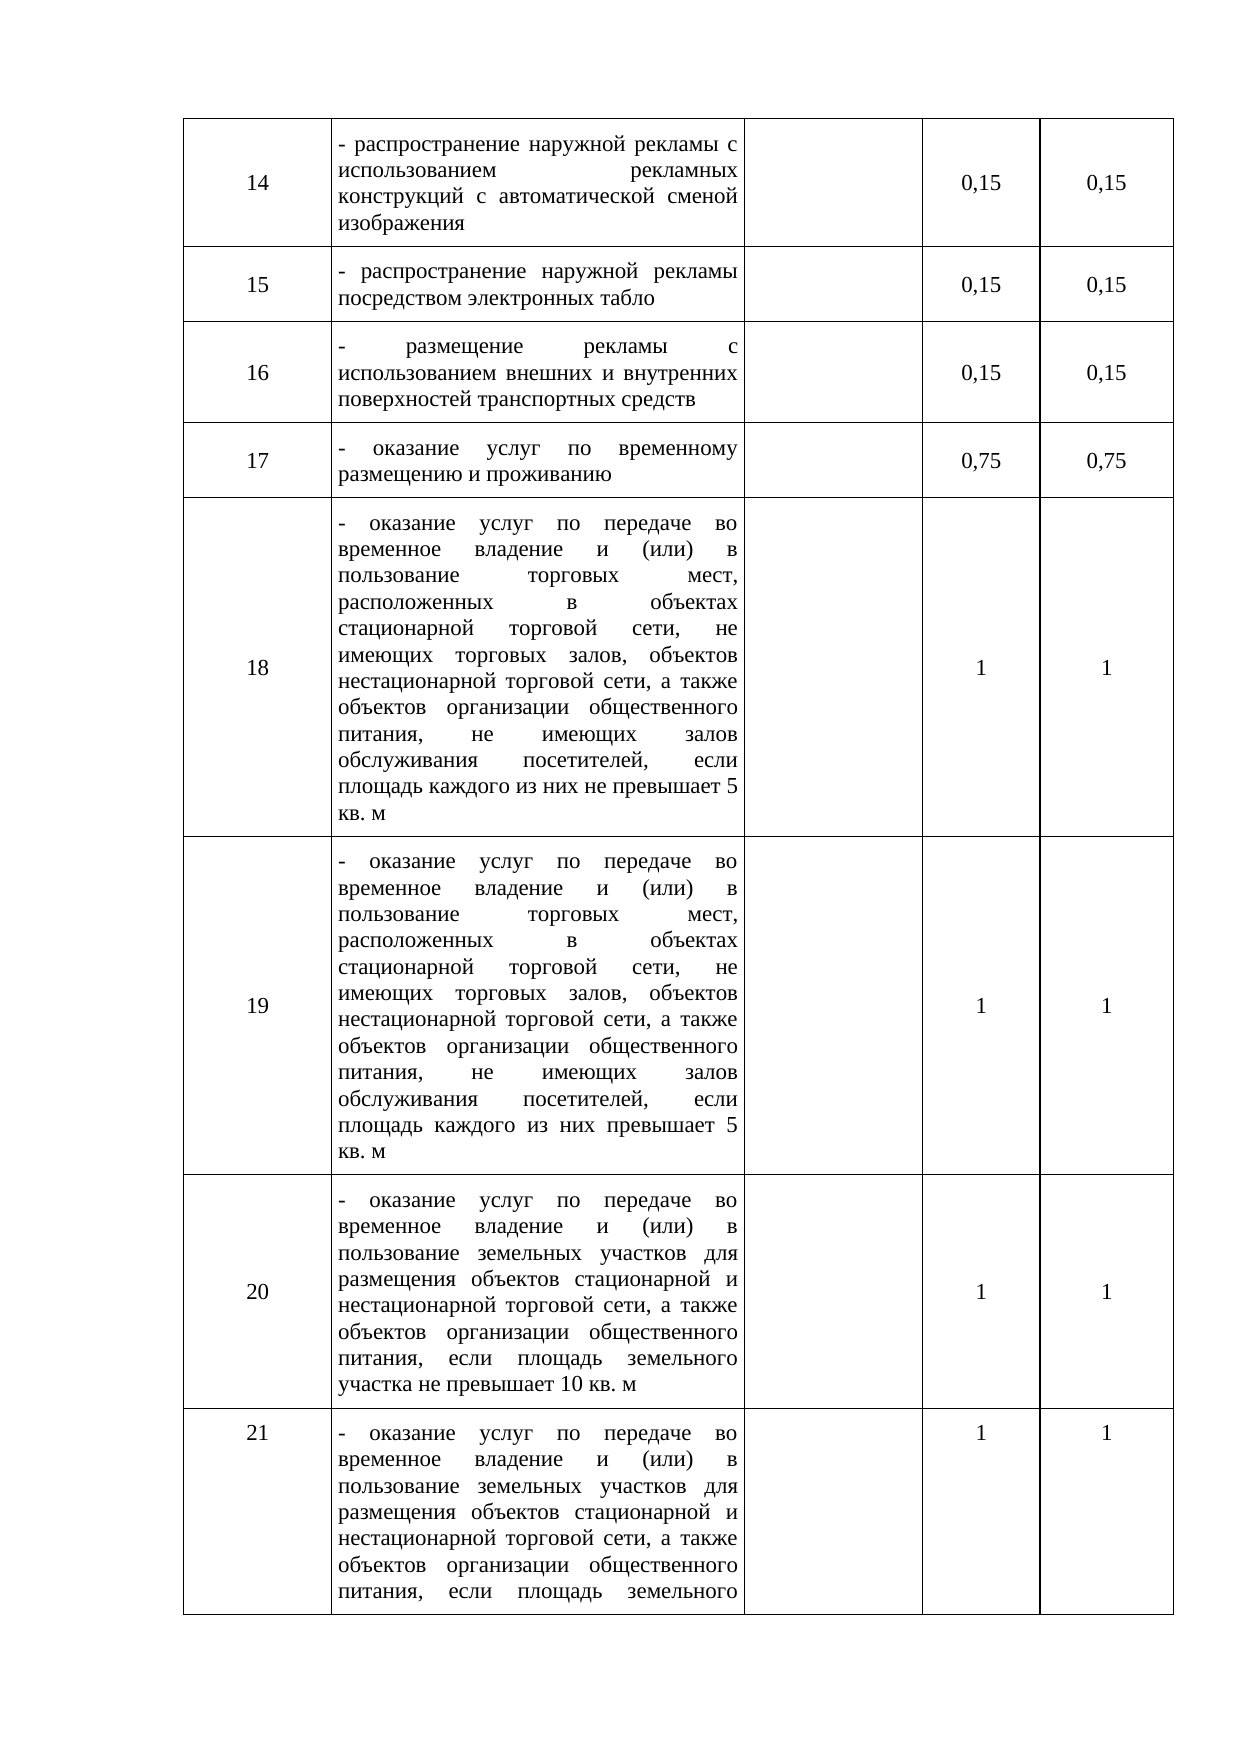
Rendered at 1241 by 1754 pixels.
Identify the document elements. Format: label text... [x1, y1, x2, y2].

table_cell 0,75 [1041, 423, 1173, 497]
table_cell [745, 322, 922, 422]
table_cell - оказание услуг по передаче во временное владение и (или) в пользование торговых мест, расположенных в объектах стационарной торговой сети, не имеющих торговых залов, объектов нестационарной торговой сети, а также объектов организации общественного питания, не имеющих залов обслуживания посетителей, если площадь каждого из них превышает 5 кв. м [332, 837, 744, 1174]
table_cell 20 [184, 1175, 331, 1407]
table_cell 0,15 [1041, 322, 1173, 422]
table_cell 0,15 [923, 119, 1039, 246]
table_cell 1 [1041, 1175, 1173, 1407]
table_cell - оказание услуг по передаче во временное владение и (или) в пользование земельных участков для размещения объектов стационарной и нестационарной торговой сети, а также объектов организации общественного питания, если площадь земельного участка не превышает 10 кв. м [332, 1175, 744, 1407]
table_cell 0,15 [1041, 247, 1173, 321]
table_cell - распространение наружной рекламы с использованием рекламных конструкций с автоматической сменой изображения [332, 119, 744, 246]
table_cell - оказание услуг по временному размещению и проживанию [332, 423, 744, 497]
table_cell 1 [923, 1175, 1039, 1407]
table_cell [745, 498, 922, 836]
table_cell 18 [184, 498, 331, 836]
table_cell - размещение рекламы с использованием внешних и внутренних поверхностей транспортных средств [332, 322, 744, 422]
table_cell [745, 119, 922, 246]
table_cell 1 [1041, 1409, 1173, 1614]
table_cell 19 [184, 837, 331, 1174]
table_cell [745, 837, 922, 1174]
table_cell 17 [184, 423, 331, 497]
table_cell 1 [923, 1409, 1039, 1614]
table_cell 0,15 [1041, 119, 1173, 246]
table_cell 14 [184, 119, 331, 246]
table_cell 1 [923, 498, 1039, 836]
table_cell 21 [184, 1409, 331, 1614]
table_cell 1 [1041, 498, 1173, 836]
table_cell 15 [184, 247, 331, 321]
table_cell - распространение наружной рекламы посредством электронных табло [332, 247, 744, 321]
table_cell 0,75 [923, 423, 1039, 497]
table_cell 16 [184, 322, 331, 422]
table_cell [745, 1409, 922, 1614]
table_cell [745, 423, 922, 497]
table_cell 0,15 [923, 322, 1039, 422]
table_cell [745, 247, 922, 321]
table_cell 1 [1041, 837, 1173, 1174]
table_cell - оказание услуг по передаче во временное владение и (или) в пользование торговых мест, расположенных в объектах стационарной торговой сети, не имеющих торговых залов, объектов нестационарной торговой сети, а также объектов организации общественного питания, не имеющих залов обслуживания посетителей, если площадь каждого из них не превышает 5 кв. м [332, 498, 744, 836]
table_cell 1 [923, 837, 1039, 1174]
table_cell 0,15 [923, 247, 1039, 321]
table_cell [332, 1409, 744, 1614]
table_cell [745, 1175, 922, 1407]
